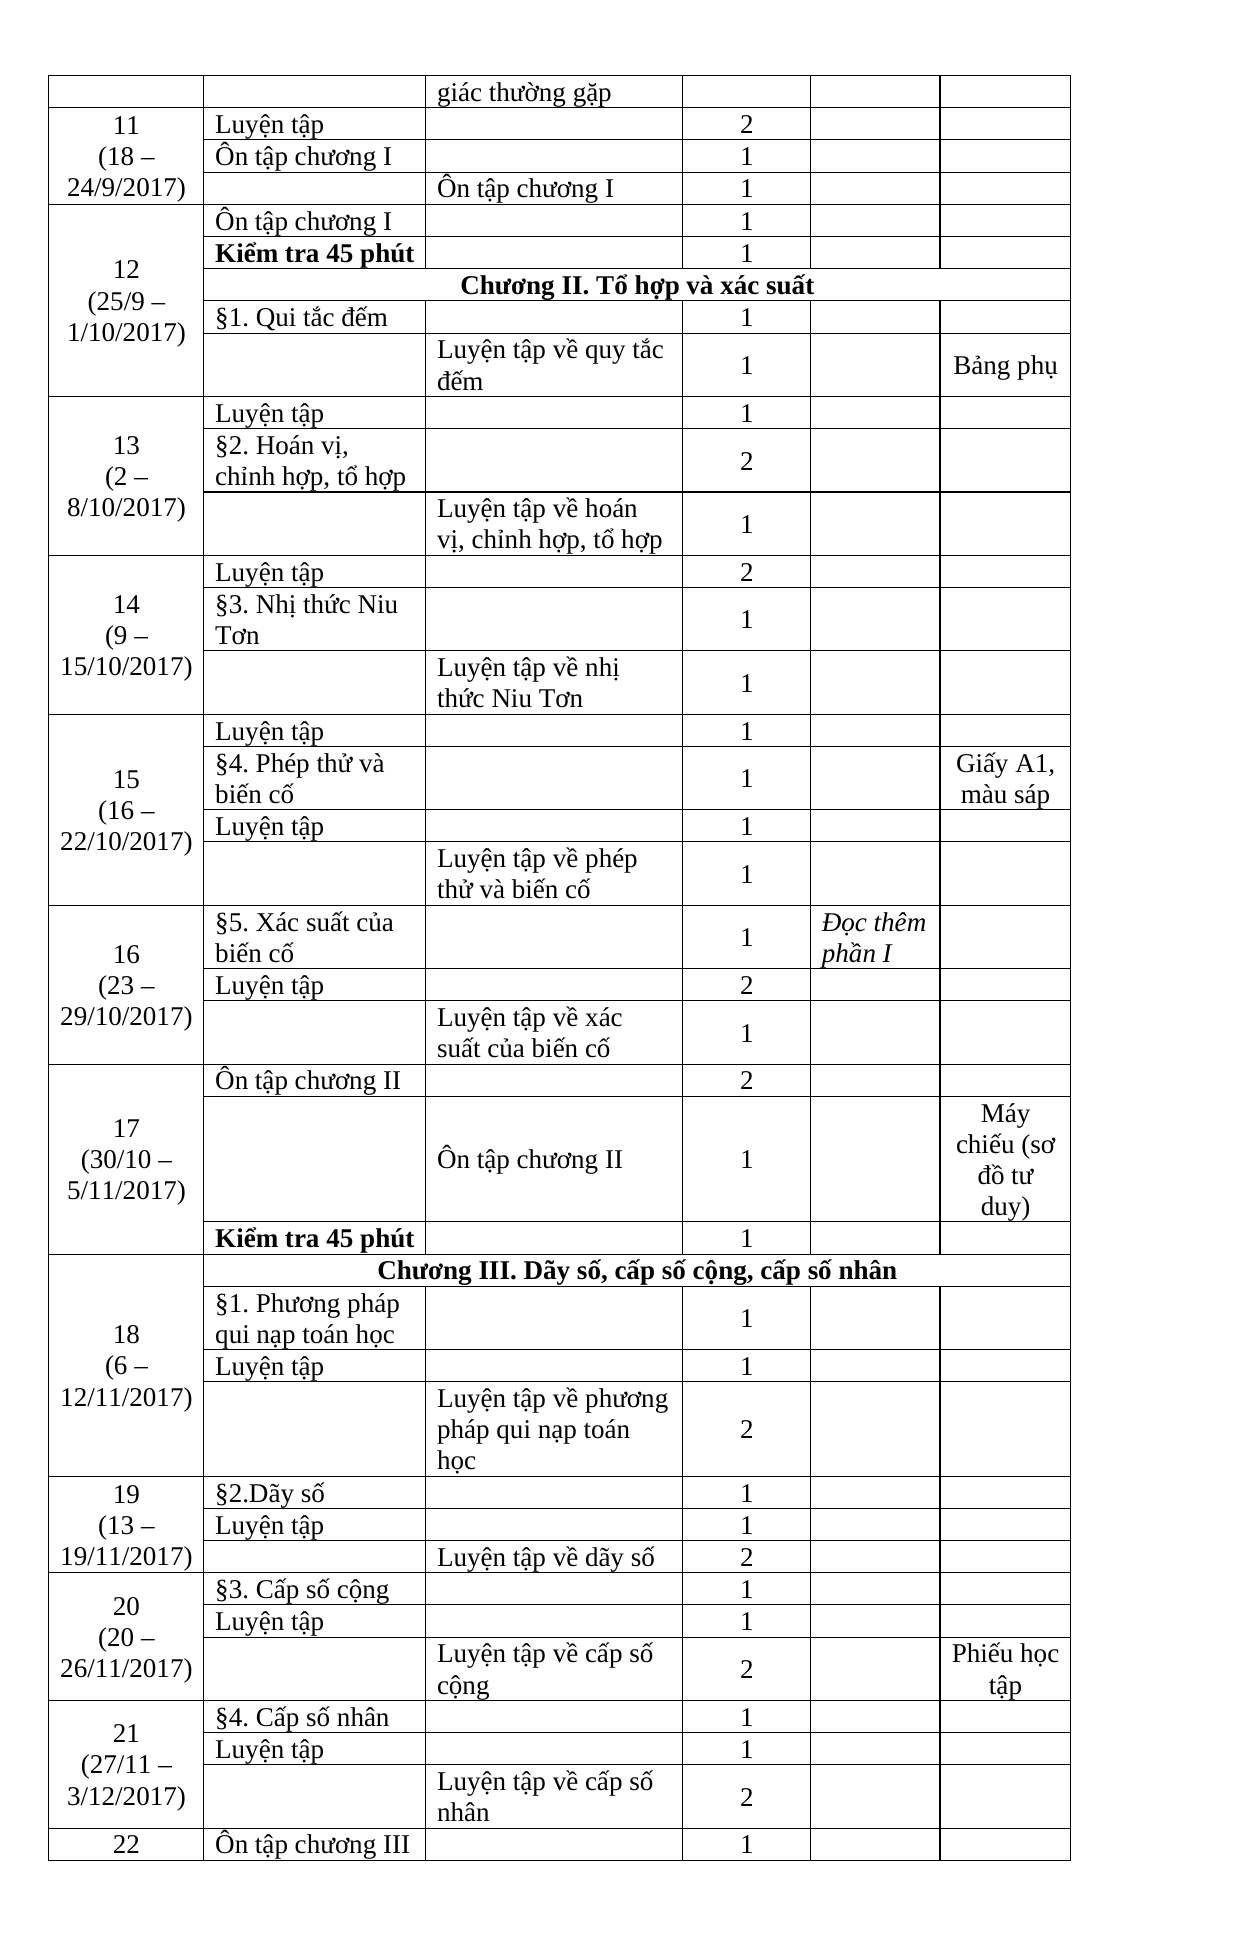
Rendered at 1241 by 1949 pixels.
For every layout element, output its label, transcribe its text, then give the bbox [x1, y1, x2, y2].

table_cell 2 [683, 429, 810, 491]
table_cell Luyện tập [204, 969, 425, 1000]
table_cell 13 (2 – 8/10/2017) [49, 397, 203, 555]
table_cell [204, 842, 425, 904]
table_cell [204, 493, 425, 555]
table_cell 1 [683, 1573, 810, 1604]
table_cell [941, 715, 1070, 746]
table_cell [811, 1477, 939, 1508]
table_cell 18 (6 – 12/11/2017) [49, 1255, 203, 1476]
table_cell [811, 715, 939, 746]
table_cell 15 (16 – 22/10/2017) [49, 715, 203, 904]
table_cell [941, 1001, 1070, 1063]
table_cell Luyện tập về hoán vị, chỉnh hợp, tổ hợp [426, 493, 682, 555]
table_cell [204, 334, 425, 396]
table_cell [941, 140, 1070, 172]
table_cell [941, 173, 1070, 204]
table_cell [941, 1573, 1070, 1604]
table_cell [426, 1509, 682, 1540]
table_cell [941, 429, 1070, 491]
table_cell §4. Cấp số nhân [204, 1701, 425, 1732]
table_cell Máy chiếu (sơ đồ tư duy) [941, 1097, 1070, 1221]
table_cell [941, 1541, 1070, 1572]
table_cell [426, 588, 682, 650]
table_cell Luyện tập về xác suất của biến cố [426, 1001, 682, 1063]
table_cell Luyện tập [204, 108, 425, 139]
table_cell [811, 969, 939, 1000]
table_cell 1 [683, 173, 810, 204]
table_cell [426, 1829, 682, 1860]
table_cell [426, 906, 682, 968]
table_cell 11 (18 – 24/9/2017) [49, 108, 203, 204]
table_cell Luyện tập [204, 810, 425, 841]
table_cell Luyện tập về nhị thức Niu Tơn [426, 651, 682, 713]
table_cell [426, 1287, 682, 1349]
table_cell 1 [683, 715, 810, 746]
table_cell [426, 140, 682, 172]
table_cell [811, 556, 939, 587]
table_cell [811, 1573, 939, 1604]
table_cell Đọc thêm phần I [811, 906, 939, 968]
table_cell 14 (9 – 15/10/2017) [49, 556, 203, 713]
table_cell 1 [683, 397, 810, 428]
table_cell 1 [683, 334, 810, 396]
table_cell 1 [683, 1287, 810, 1349]
table_cell [941, 1382, 1070, 1476]
table_cell [811, 334, 939, 396]
table_cell 1 [683, 1509, 810, 1540]
table_cell 22 (4 – 10/12/2017) [49, 1829, 203, 1860]
table_cell 1 [683, 301, 810, 332]
table_cell [426, 1477, 682, 1508]
table_cell Luyện tập về phương pháp qui nạp toán học [426, 1382, 682, 1476]
table_cell [426, 1573, 682, 1604]
table_cell 1 [683, 1350, 810, 1381]
table_cell [811, 1382, 939, 1476]
table_cell 2 [683, 108, 810, 139]
table_cell [811, 810, 939, 841]
table_cell [811, 1701, 939, 1732]
table_cell [811, 1350, 939, 1381]
table_cell 2 [683, 1541, 810, 1572]
table_cell 19 (13 – 19/11/2017) [49, 1477, 203, 1572]
table_cell 1 [683, 810, 810, 841]
table_cell [941, 969, 1070, 1000]
table_cell [426, 747, 682, 809]
table_cell [941, 906, 1070, 968]
table_cell [204, 1541, 425, 1572]
table_cell [426, 810, 682, 841]
table_cell [941, 842, 1070, 904]
table_cell [426, 397, 682, 428]
table_cell [426, 301, 682, 332]
table_cell Luyện tập về cấp số cộng [426, 1638, 682, 1700]
table_cell [426, 556, 682, 587]
table_cell Luyện tập [204, 397, 425, 428]
table_cell Ôn tập chương II [204, 1065, 425, 1096]
table_cell [941, 237, 1070, 268]
table_cell 1 [683, 1701, 810, 1732]
table_cell 1 [683, 237, 810, 268]
table_cell [811, 140, 939, 172]
table_cell [941, 1829, 1070, 1860]
table_cell [941, 1350, 1070, 1381]
table_cell [204, 1097, 425, 1221]
table_cell [811, 1605, 939, 1637]
table_cell [811, 747, 939, 809]
table_cell [811, 1222, 939, 1253]
table_cell [941, 1733, 1070, 1764]
table_cell 1 [683, 842, 810, 904]
table_cell Ôn tập chương II [426, 1097, 682, 1221]
table_cell 2 [683, 1382, 810, 1476]
table_cell [811, 493, 939, 555]
table_cell Luyện tập về quy tắc đếm [426, 334, 682, 396]
table_cell Chương II. Tổ hợp và xác suất [204, 269, 1070, 300]
table_cell [941, 651, 1070, 713]
table_cell [811, 237, 939, 268]
table_cell [941, 1065, 1070, 1096]
table_cell 12 (25/9 – 1/10/2017) [49, 205, 203, 396]
table_cell 1 [683, 651, 810, 713]
table_cell Bảng phụ [941, 334, 1070, 396]
table_cell [811, 1287, 939, 1349]
table_cell [941, 397, 1070, 428]
table_cell [941, 493, 1070, 555]
table_cell [811, 1765, 939, 1828]
table_cell [426, 1733, 682, 1764]
table_cell [204, 1382, 425, 1476]
table_cell 16 (23 – 29/10/2017) [49, 906, 203, 1063]
table_cell Ôn tập chương I [204, 205, 425, 236]
table_cell [941, 588, 1070, 650]
table_cell [426, 715, 682, 746]
table_cell 2 [683, 1638, 810, 1700]
table_cell §2.Dãy số [204, 1477, 425, 1508]
table_cell [811, 205, 939, 236]
table_cell [426, 969, 682, 1000]
table_cell Luyện tập [204, 715, 425, 746]
table_cell §1. Phương pháp qui nạp toán học [204, 1287, 425, 1349]
table_cell Chương III. Dãy số, cấp số cộng, cấp số nhân [204, 1255, 1070, 1286]
table_cell [204, 1765, 425, 1828]
table_cell Ôn tập chương I [204, 140, 425, 172]
table_cell 1 [683, 1733, 810, 1764]
table_cell 2 [683, 1065, 810, 1096]
table_cell §3. Nhị thức Niu Tơn [204, 588, 425, 650]
table_cell [941, 1222, 1070, 1253]
table_cell [811, 397, 939, 428]
table_cell 1 [683, 747, 810, 809]
table_cell 2 [683, 556, 810, 587]
table_cell [811, 1541, 939, 1572]
table_cell 1 [683, 1605, 810, 1637]
table_cell Ôn tập chương I [426, 173, 682, 204]
table_cell [811, 1638, 939, 1700]
table_cell Luyện tập về dãy số [426, 1541, 682, 1572]
table_cell [204, 1001, 425, 1063]
table_cell [811, 651, 939, 713]
table_cell §4. Phép thử và biến cố [204, 747, 425, 809]
table_cell [426, 1605, 682, 1637]
table_cell [426, 1701, 682, 1732]
table_cell §3. Cấp số cộng [204, 1573, 425, 1604]
table_cell Luyện tập về phép thử và biến cố [426, 842, 682, 904]
table_cell Luyện tập [204, 1350, 425, 1381]
table_cell [204, 1638, 425, 1700]
table_cell [811, 1509, 939, 1540]
table_cell 1 [683, 906, 810, 968]
table_cell [811, 842, 939, 904]
table_cell 20 (20 – 26/11/2017) [49, 1573, 203, 1700]
table_cell [941, 1477, 1070, 1508]
table_cell 17 (30/10 – 5/11/2017) [49, 1065, 203, 1253]
table_cell [426, 1222, 682, 1253]
table_cell [941, 205, 1070, 236]
table_cell [426, 1065, 682, 1096]
table_cell 1 [683, 1477, 810, 1508]
table_cell 1 [683, 140, 810, 172]
table_cell [941, 1701, 1070, 1732]
table_cell 1 [683, 1097, 810, 1221]
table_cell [426, 76, 682, 107]
table_cell §2. Hoán vị, chỉnh hợp, tổ hợp [204, 429, 425, 491]
table_cell 1 [683, 493, 810, 555]
table_cell Luyện tập [204, 1509, 425, 1540]
table_cell Giấy A1, màu sáp [941, 747, 1070, 809]
table_cell [811, 76, 939, 107]
table_cell [811, 1829, 939, 1860]
table_cell [204, 173, 425, 204]
table_cell [941, 108, 1070, 139]
table_cell [941, 556, 1070, 587]
table_cell Luyện tập [204, 556, 425, 587]
table_cell [811, 588, 939, 650]
table_cell 1 [683, 1222, 810, 1253]
table_cell [811, 108, 939, 139]
table_cell [941, 1509, 1070, 1540]
table_cell [426, 429, 682, 491]
table_cell Kiểm tra 45 phút [204, 1222, 425, 1253]
table_cell [426, 108, 682, 139]
table_cell [941, 1287, 1070, 1349]
table_cell Luyện tập về cấp số nhân [426, 1765, 682, 1828]
table_cell [941, 1765, 1070, 1828]
table_cell Luyện tập [204, 1733, 425, 1764]
table_cell [811, 1733, 939, 1764]
table_cell 1 [683, 205, 810, 236]
table_cell 21 (27/11 – 3/12/2017) [49, 1701, 203, 1828]
table_cell [811, 429, 939, 491]
table_cell 1 [683, 76, 810, 107]
table_cell [811, 1097, 939, 1221]
table_cell [811, 1065, 939, 1096]
table_cell 2 [683, 969, 810, 1000]
table_cell [426, 205, 682, 236]
table_cell [941, 1605, 1070, 1637]
table_cell [941, 76, 1070, 107]
table_cell [426, 1350, 682, 1381]
table_cell [941, 301, 1070, 332]
table_cell [204, 651, 425, 713]
table_cell [204, 76, 425, 107]
table_cell §1. Qui tắc đếm [204, 301, 425, 332]
table_cell 1 [683, 1001, 810, 1063]
table_cell Luyện tập [204, 1605, 425, 1637]
table_cell [811, 301, 939, 332]
table_cell [811, 1001, 939, 1063]
table_cell 2 [683, 1765, 810, 1828]
table_cell 1 [683, 1829, 810, 1860]
table_cell [426, 237, 682, 268]
table_cell Kiểm tra 45 phút [204, 237, 425, 268]
table_cell §5. Xác suất của biến cố [204, 906, 425, 968]
table_cell [941, 810, 1070, 841]
table_cell [811, 173, 939, 204]
table_cell Phiếu học tập [941, 1638, 1070, 1700]
table_cell Ôn tập chương III [204, 1829, 425, 1860]
table_cell 1 [683, 588, 810, 650]
